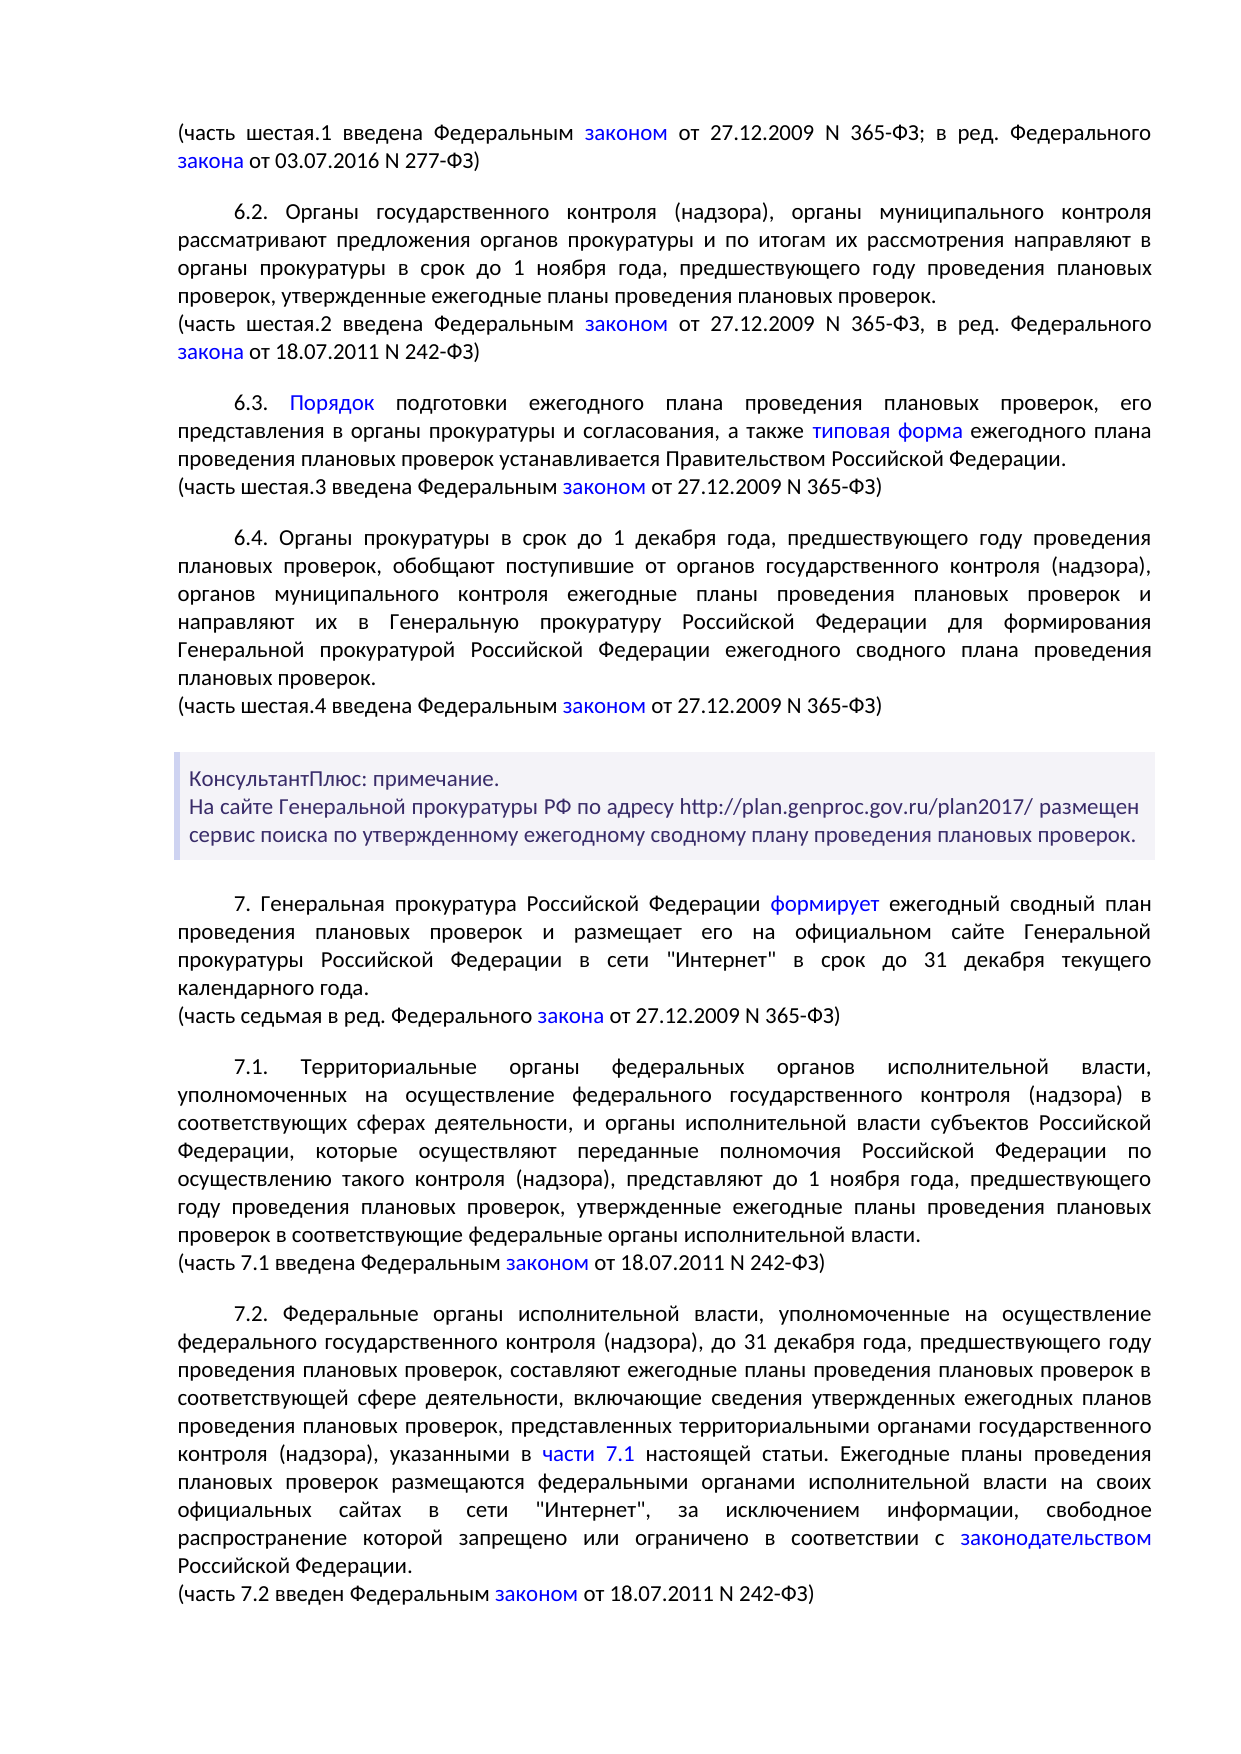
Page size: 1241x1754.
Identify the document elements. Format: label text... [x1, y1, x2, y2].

text (часть шестая.1 введена Федеральным законом от 27.12.2009 N 365-ФЗ; в ред. Федерального закона от 03.07.2016 N 277-ФЗ) [177, 118, 1152, 174]
text 7.2. Федеральные органы исполнительной власти, уполномоченные на осуществление федерального государственного контроля (надзора), до 31 декабря года, предшествующего году проведения плановых проверок, составляют ежегодные планы проведения плановых проверок в соответствующей сфере деятельности, включающие сведения утвержденных ежегодных планов проведения плановых проверок, представленных территориальными органами государственного контроля (надзора), указанными в части 7.1 настоящей статьи. Ежегодные планы проведения плановых проверок размещаются федеральными органами исполнительной власти на своих официальных сайтах в сети "Интернет", за исключением информации, свободное распространение которой запрещено или ограничено в соответствии с законодательством Российской Федерации. [177, 1299, 1152, 1579]
text (часть шестая.2 введена Федеральным законом от 27.12.2009 N 365-ФЗ, в ред. Федерального закона от 18.07.2011 N 242-ФЗ) [177, 309, 1152, 365]
text (часть 7.1 введена Федеральным законом от 18.07.2011 N 242-ФЗ) [177, 1248, 1152, 1276]
text (часть седьмая в ред. Федерального закона от 27.12.2009 N 365-ФЗ) [177, 1001, 1152, 1029]
text (часть шестая.4 введена Федеральным законом от 27.12.2009 N 365-ФЗ) [177, 692, 1152, 719]
text 7. Генеральная прокуратура Российской Федерации формирует ежегодный сводный план проведения плановых проверок и размещает его на официальном сайте Генеральной прокуратуры Российской Федерации в сети "Интернет" в срок до 31 декабря текущего календарного года. [177, 889, 1152, 1001]
text 7.1. Территориальные органы федеральных органов исполнительной власти, уполномоченных на осуществление федерального государственного контроля (надзора) в соответствующих сферах деятельности, и органы исполнительной власти субъектов Российской Федерации, которые осуществляют переданные полномочия Российской Федерации по осуществлению такого контроля (надзора), представляют до 1 ноября года, предшествующего году проведения плановых проверок, утвержденные ежегодные планы проведения плановых проверок в соответствующие федеральные органы исполнительной власти. [177, 1052, 1152, 1248]
text (часть шестая.3 введена Федеральным законом от 27.12.2009 N 365-ФЗ) [177, 472, 1152, 500]
text 6.3. Порядок подготовки ежегодного плана проведения плановых проверок, его представления в органы прокуратуры и согласования, а также типовая форма ежегодного плана проведения плановых проверок устанавливается Правительством Российской Федерации. [177, 388, 1152, 472]
text 6.4. Органы прокуратуры в срок до 1 декабря года, предшествующего году проведения плановых проверок, обобщают поступившие от органов государственного контроля (надзора), органов муниципального контроля ежегодные планы проведения плановых проверок и направляют их в Генеральную прокуратуру Российской Федерации для формирования Генеральной прокуратурой Российской Федерации ежегодного сводного плана проведения плановых проверок. [177, 523, 1152, 691]
text 6.2. Органы государственного контроля (надзора), органы муниципального контроля рассматривают предложения органов прокуратуры и по итогам их рассмотрения направляют в органы прокуратуры в срок до 1 ноября года, предшествующего году проведения плановых проверок, утвержденные ежегодные планы проведения плановых проверок. [177, 197, 1152, 309]
text (часть 7.2 введен Федеральным законом от 18.07.2011 N 242-ФЗ) [177, 1579, 1152, 1608]
table_header КонсультантПлюс: примечание. На сайте Генеральной прокуратуры РФ по адресу http://plan.genproc.gov.ru/plan2017/ размещен сервис поиска по утвержденному ежегодному сводному плану проведения плановых проверок. [180, 752, 1149, 860]
